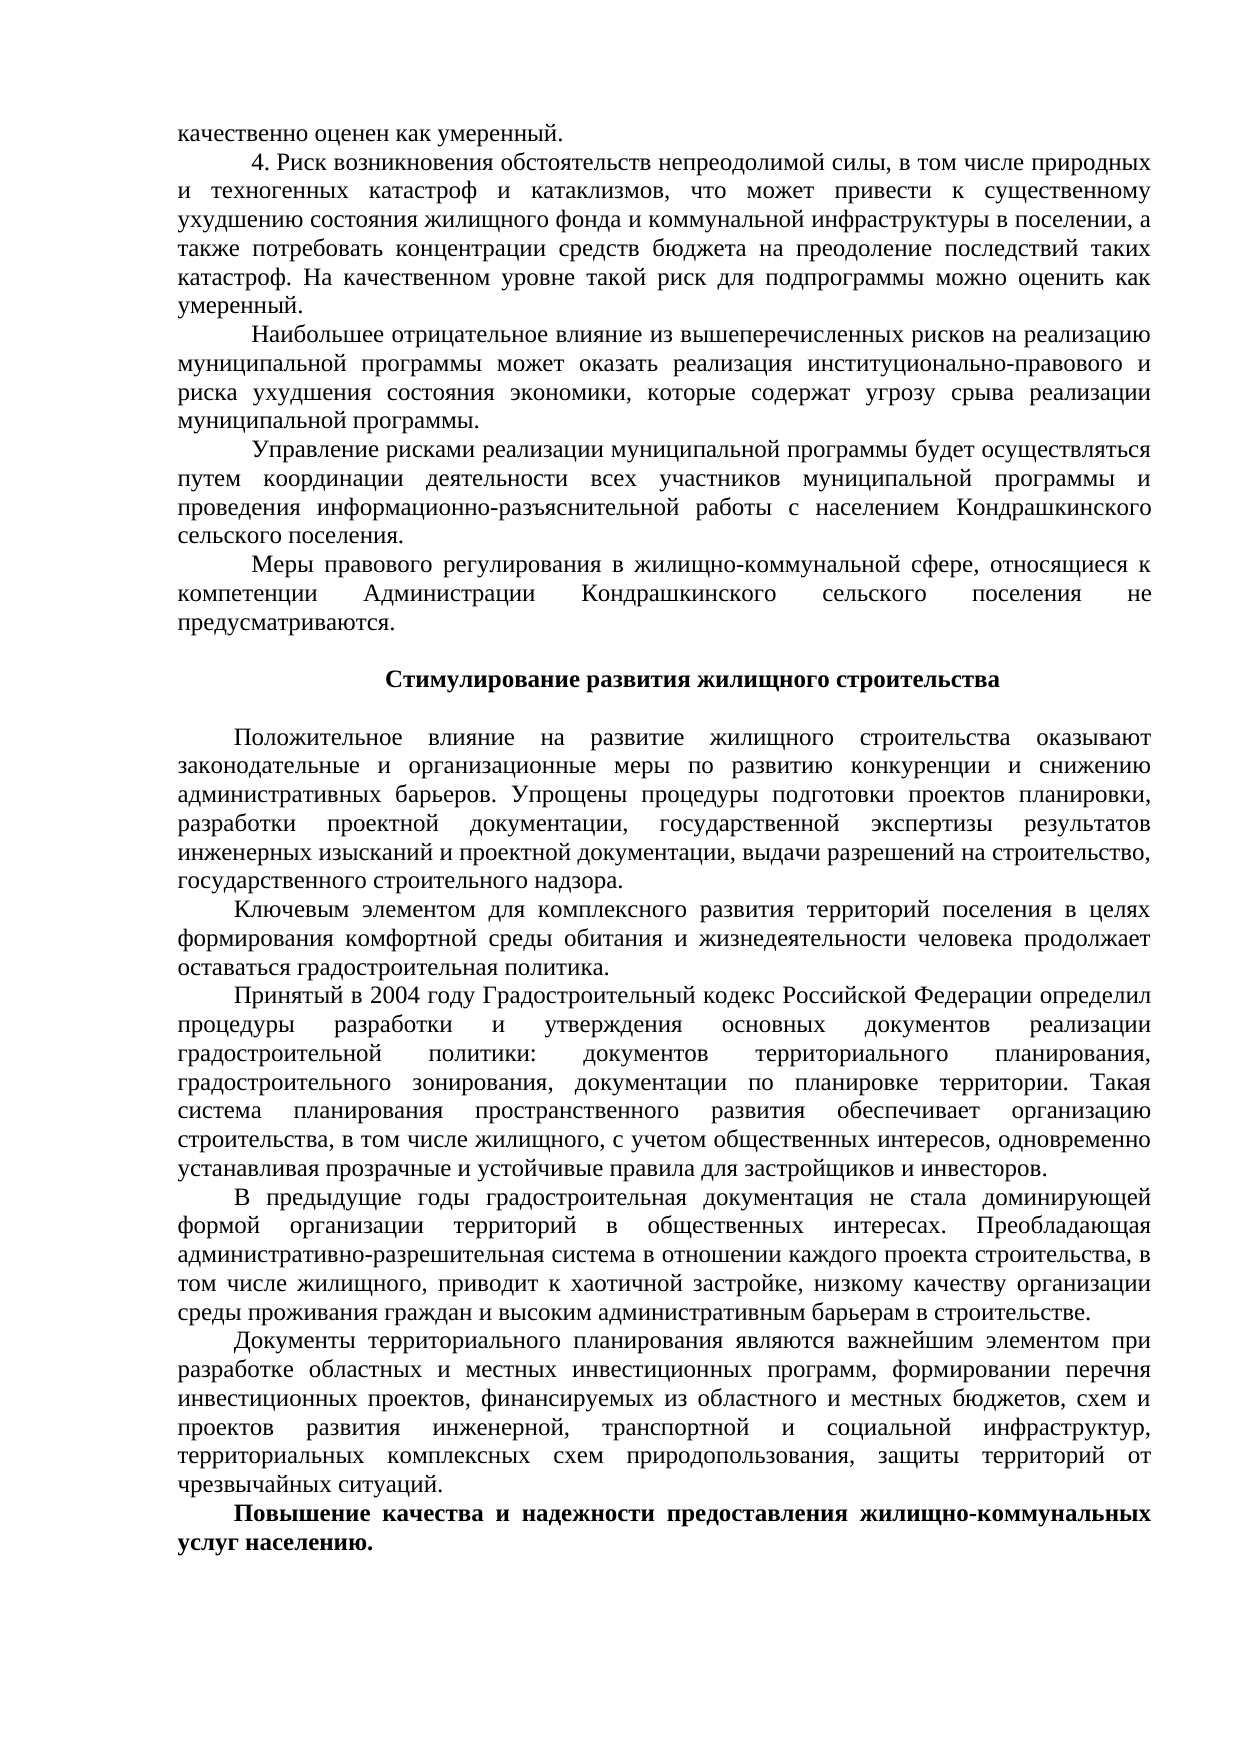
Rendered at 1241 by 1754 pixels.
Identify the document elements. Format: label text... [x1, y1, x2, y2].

text 4. Риск возникновения обстоятельств непреодолимой силы, в том числе природных и техногенных катастроф и катаклизмов, что может привести к существенному ухудшению состояния жилищного фонда и коммунальной инфраструктуры в поселении, а также потребовать концентрации средств бюджета на преодоление последствий таких катастроф. На качественном уровне такой риск для подпрограммы можно оценить как умеренный. [177, 147, 1152, 319]
text Положительное влияние на развитие жилищного строительства оказывают законодательные и организационные меры по развитию конкуренции и снижению административных барьеров. Упрощены процедуры подготовки проектов планировки, разработки проектной документации, государственной экспертизы результатов инженерных изысканий и проектной документации, выдачи разрешений на строительство, государственного строительного надзора. [177, 722, 1152, 894]
text Меры правового регулирования в жилищно-коммунальной сфере, относящиеся к компетенции Администрации Кондрашкинского сельского поселения не предусматриваются. [177, 549, 1152, 636]
text В предыдущие годы градостроительная документация не стала доминирующей формой организации территорий в общественных интересах. Преобладающая административно-разрешительная система в отношении каждого проекта строительства, в том числе жилищного, приводит к хаотичной застройке, низкому качеству организации среды проживания граждан и высоким административным барьерам в строительстве. [177, 1182, 1152, 1326]
text Документы территориального планирования являются важнейшим элементом при разработке областных и местных инвестиционных программ, формировании перечня инвестиционных проектов, финансируемых из областного и местных бюджетов, схем и проектов развития инженерной, транспортной и социальной инфраструктур, территориальных комплексных схем природопользования, защиты территорий от чрезвычайных ситуаций. [177, 1326, 1152, 1498]
text Стимулирование развития жилищного строительства [177, 664, 1152, 693]
text Ключевым элементом для комплексного развития территорий поселения в целях формирования комфортной среды обитания и жизнедеятельности человека продолжает оставаться градостроительная политика. [177, 894, 1152, 981]
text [177, 118, 1152, 147]
text Управление рисками реализации муниципальной программы будет осуществляться путем координации деятельности всех участников муниципальной программы и проведения информационно-разъяснительной работы с населением Кондрашкинского сельского поселения. [177, 434, 1152, 549]
text Наибольшее отрицательное влияние из вышеперечисленных рисков на реализацию муниципальной программы может оказать реализация институционально-правового и риска ухудшения состояния экономики, которые содержат угрозу срыва реализации муниципальной программы. [177, 319, 1152, 434]
text Принятый в 2004 году Градостроительный кодекс Российской Федерации определил процедуры разработки и утверждения основных документов реализации градостроительной политики: документов территориального планирования, градостроительного зонирования, документации по планировке территории. Такая система планирования пространственного развития обеспечивает организацию строительства, в том числе жилищного, с учетом общественных интересов, одновременно устанавливая прозрачные и устойчивые правила для застройщиков и инвесторов. [177, 981, 1152, 1182]
text Повышение качества и надежности предоставления жилищно-коммунальных услуг населению. [177, 1498, 1152, 1556]
